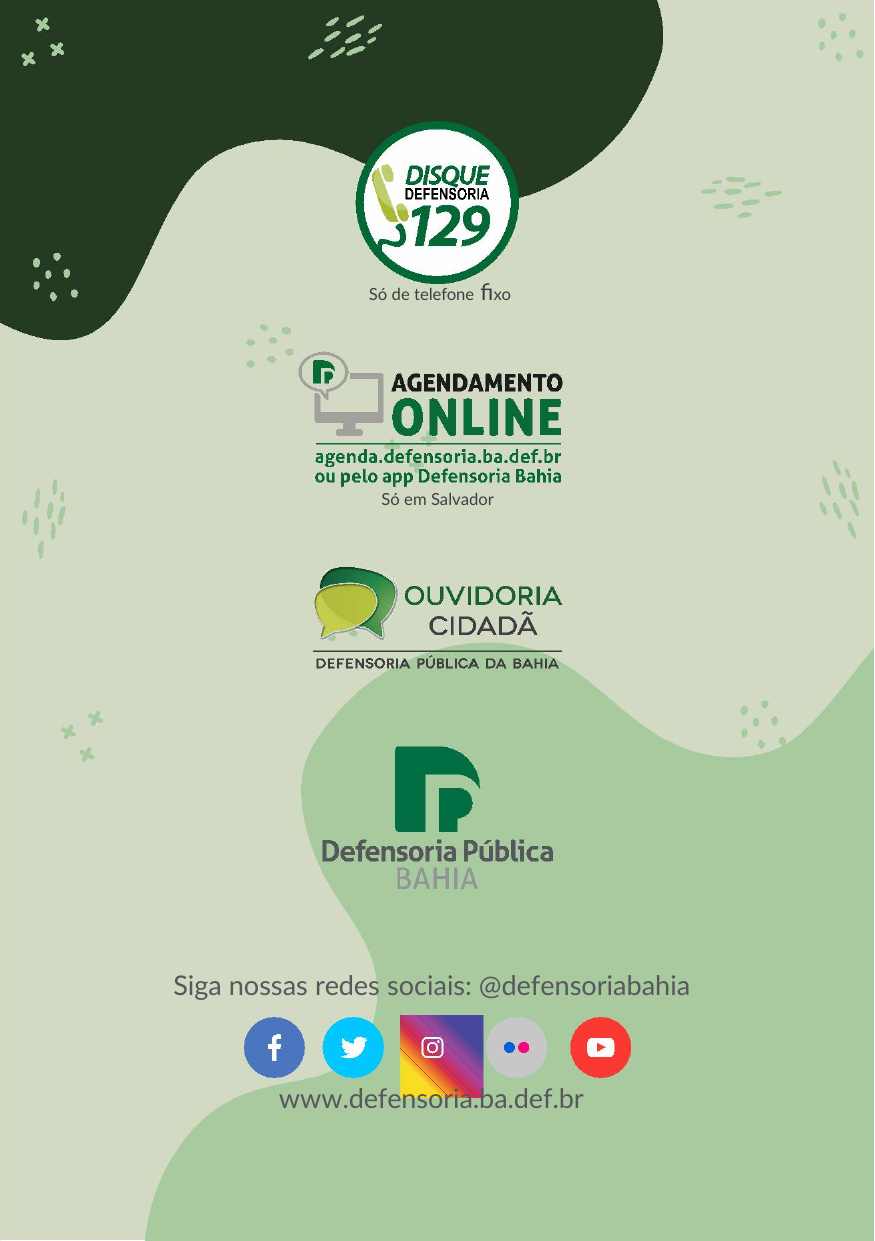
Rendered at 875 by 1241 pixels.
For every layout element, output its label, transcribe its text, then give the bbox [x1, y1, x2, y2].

picture [0, 0, 874, 1241]
text Só em Salvador [381, 489, 518, 509]
text Só de telefone ꢁxo [369, 284, 530, 304]
text Siga nossas redes sociais: @defensoriabahia [173, 970, 714, 1002]
text www.defensoria.ba.def.br [279, 1082, 714, 1115]
